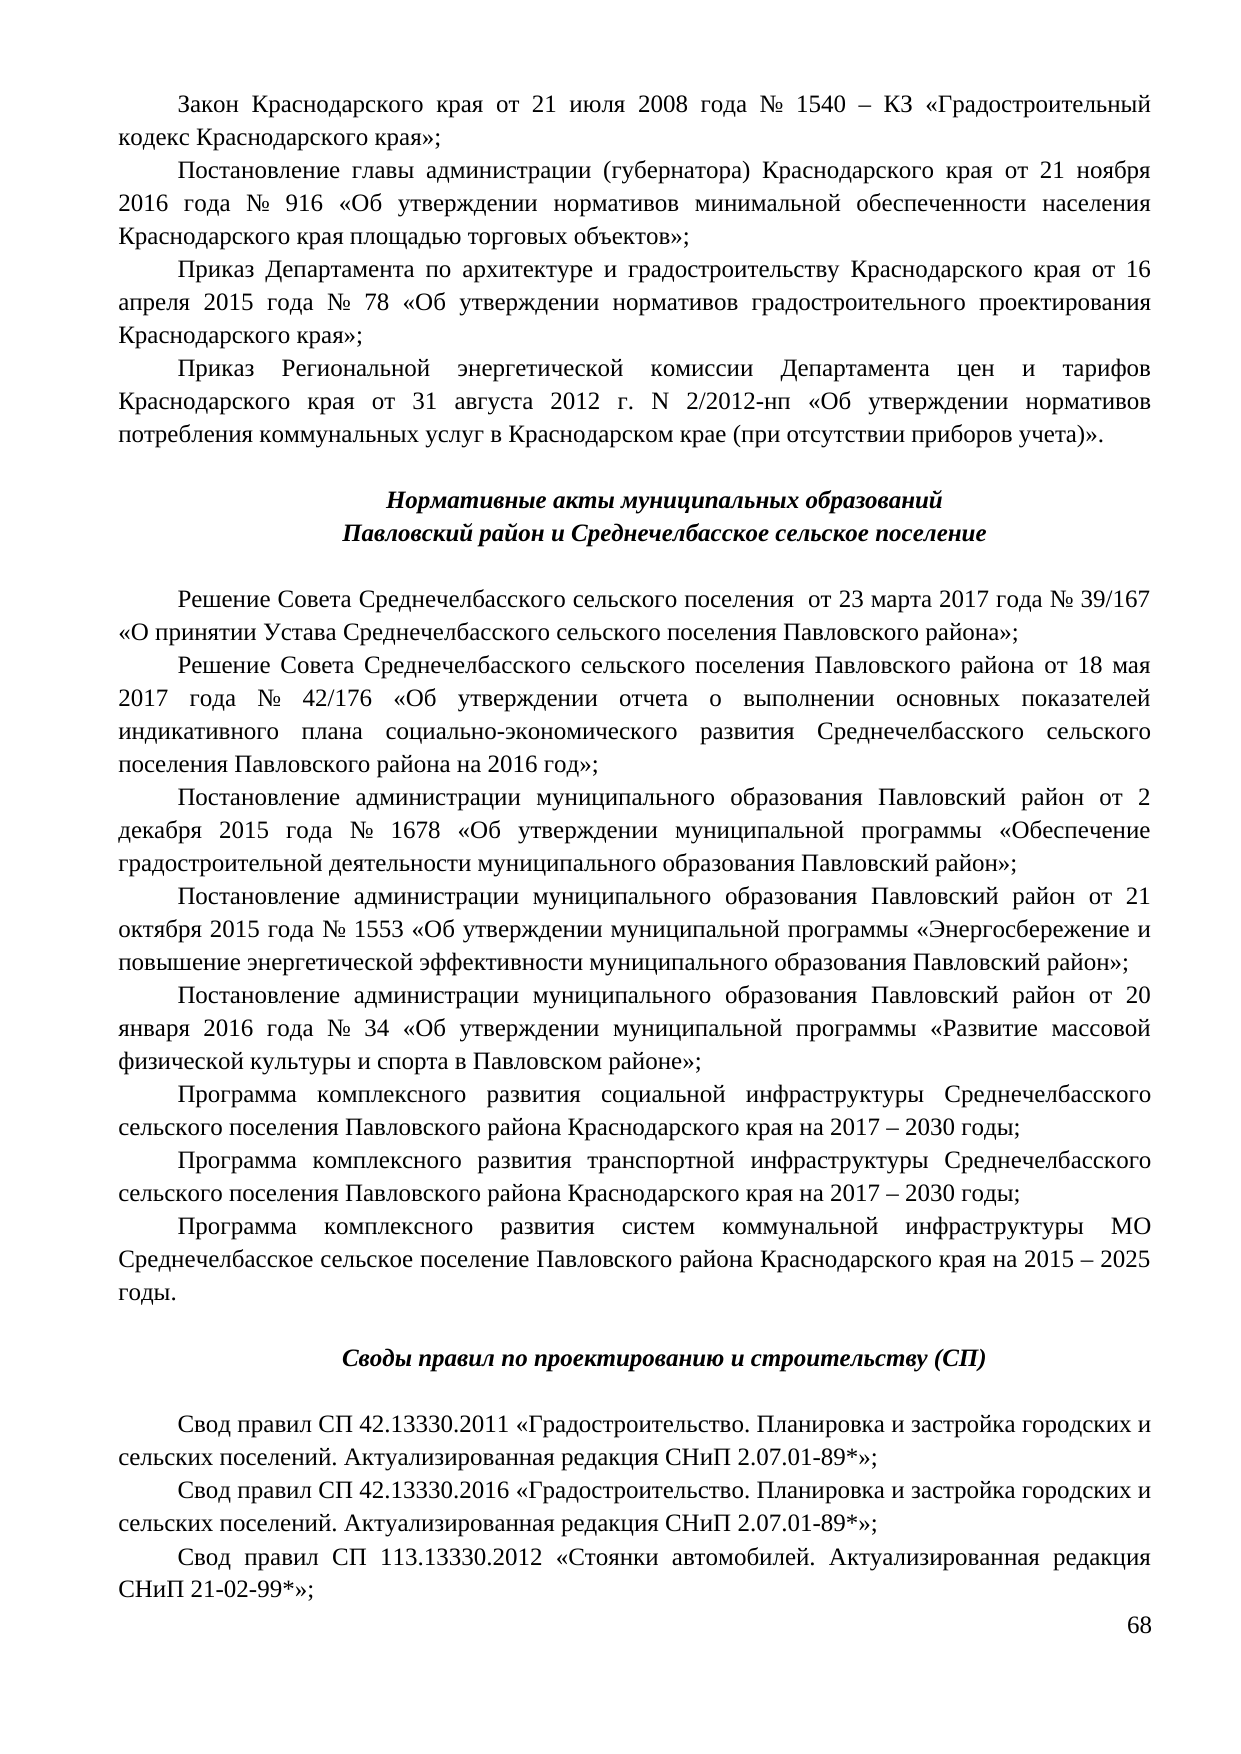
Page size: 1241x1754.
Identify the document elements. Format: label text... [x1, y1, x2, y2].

text Программа комплексного развития систем коммунальной инфраструктуры МО Среднечелбасское сельское поселение Павловского района Краснодарского края на 2015 – 2025 годы. [118, 1211, 1152, 1306]
text Программа комплексного развития транспортной инфраструктуры Среднечелбасского сельского поселения Павловского района Краснодарского края на 2017 – 2030 годы; [118, 1145, 1152, 1207]
text Нормативные акты муниципальных образований [118, 485, 1152, 514]
text Закон Краснодарского края от 21 июля 2008 года № 1540 – КЗ «Градостроительный кодекс Краснодарского края»; [118, 89, 1152, 150]
text Постановление администрации муниципального образования Павловский район от 21 октября 2015 года № 1553 «Об утверждении муниципальной программы «Энергосбережение и повышение энергетической эффективности муниципального образования Павловский район»; [118, 881, 1152, 976]
text Свод правил СП 42.13330.2011 «Градостроительство. Планировка и застройка городских и сельских поселений. Актуализированная редакция СНиП 2.07.01-89*»; [118, 1409, 1152, 1471]
text Программа комплексного развития социальной инфраструктуры Среднечелбасского сельского поселения Павловского района Краснодарского края на 2017 – 2030 годы; [118, 1079, 1152, 1141]
text Постановление администрации муниципального образования Павловский район от 2 декабря 2015 года № 1678 «Об утверждении муниципальной программы «Обеспечение градостроительной деятельности муниципального образования Павловский район»; [118, 782, 1152, 877]
text Решение Совета Среднечелбасского сельского поселения Павловского района от 18 мая 2017 года № 42/176 «Об утверждении отчета о выполнении основных показателей индикативного плана социально-экономического развития Среднечелбасского сельского поселения Павловского района на 2016 год»; [118, 650, 1152, 778]
text Своды правил по проектированию и строительству (СП) [118, 1343, 1152, 1372]
text Свод правил СП 42.13330.2016 «Градостроительство. Планировка и застройка городских и сельских поселений. Актуализированная редакция СНиП 2.07.01-89*»; [118, 1476, 1152, 1537]
text Постановление администрации муниципального образования Павловский район от 20 января 2016 года № 34 «Об утверждении муниципальной программы «Развитие массовой физической культуры и спорта в Павловском районе»; [118, 980, 1152, 1075]
text Свод правил СП 113.13330.2012 «Стоянки автомобилей. Актуализированная редакция СНиП 21-02-99*»; [118, 1542, 1152, 1603]
text Павловский район и Среднечелбасское сельское поселение [118, 518, 1152, 547]
text Приказ Департамента по архитектуре и градостроительству Краснодарского края от 16 апреля 2015 года № 78 «Об утверждении нормативов градостроительного проектирования Краснодарского края»; [118, 254, 1152, 348]
text Решение Совета Среднечелбасского сельского поселения от 23 марта 2017 года № 39/167 «О принятии Устава Среднечелбасского сельского поселения Павловского района»; [118, 584, 1152, 646]
text Постановление главы администрации (губернатора) Краснодарского края от 21 ноября 2016 года № 916 «Об утверждении нормативов минимальной обеспеченности населения Краснодарского края площадью торговых объектов»; [118, 155, 1152, 249]
text Приказ Региональной энергетической комиссии Департамента цен и тарифов Краснодарского края от 31 августа 2012 г. N 2/2012-нп «Об утверждении нормативов потребления коммунальных услуг в Краснодарском крае (при отсутствии приборов учета)». [118, 353, 1152, 448]
